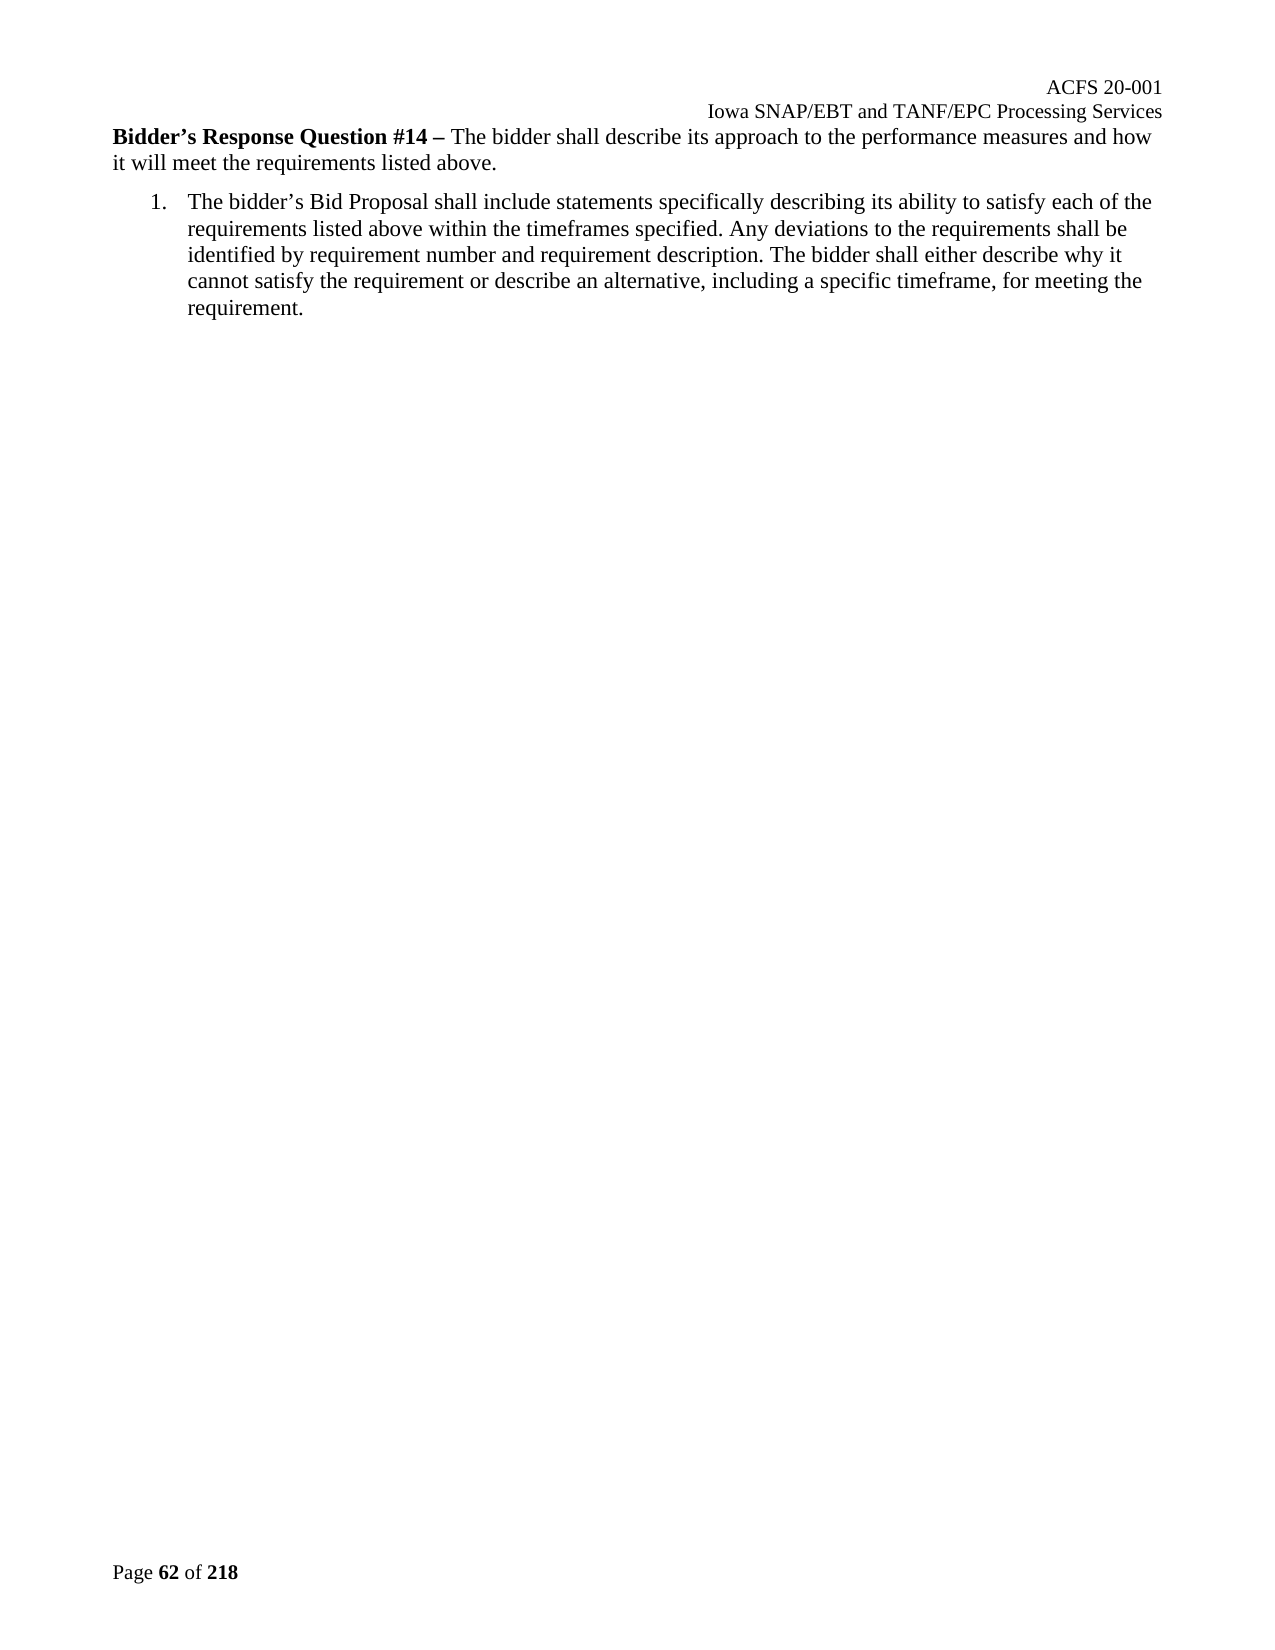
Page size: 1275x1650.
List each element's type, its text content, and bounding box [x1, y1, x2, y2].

list The bidder’s Bid Proposal shall include statements specifically describing its ability to satisfy each of the requirements listed above within the timeframes specified. Any deviations to the requirements shall be identified by requirement number and requirement description. The bidder shall either describe why it cannot satisfy the requirement or describe an alternative, including a specific timeframe, for meeting the requirement. [150, 188, 1162, 320]
text Bidder’s Response Question #14 – The bidder shall describe its approach to the performance measures and how it will meet the requirements listed above. [112, 123, 1162, 176]
